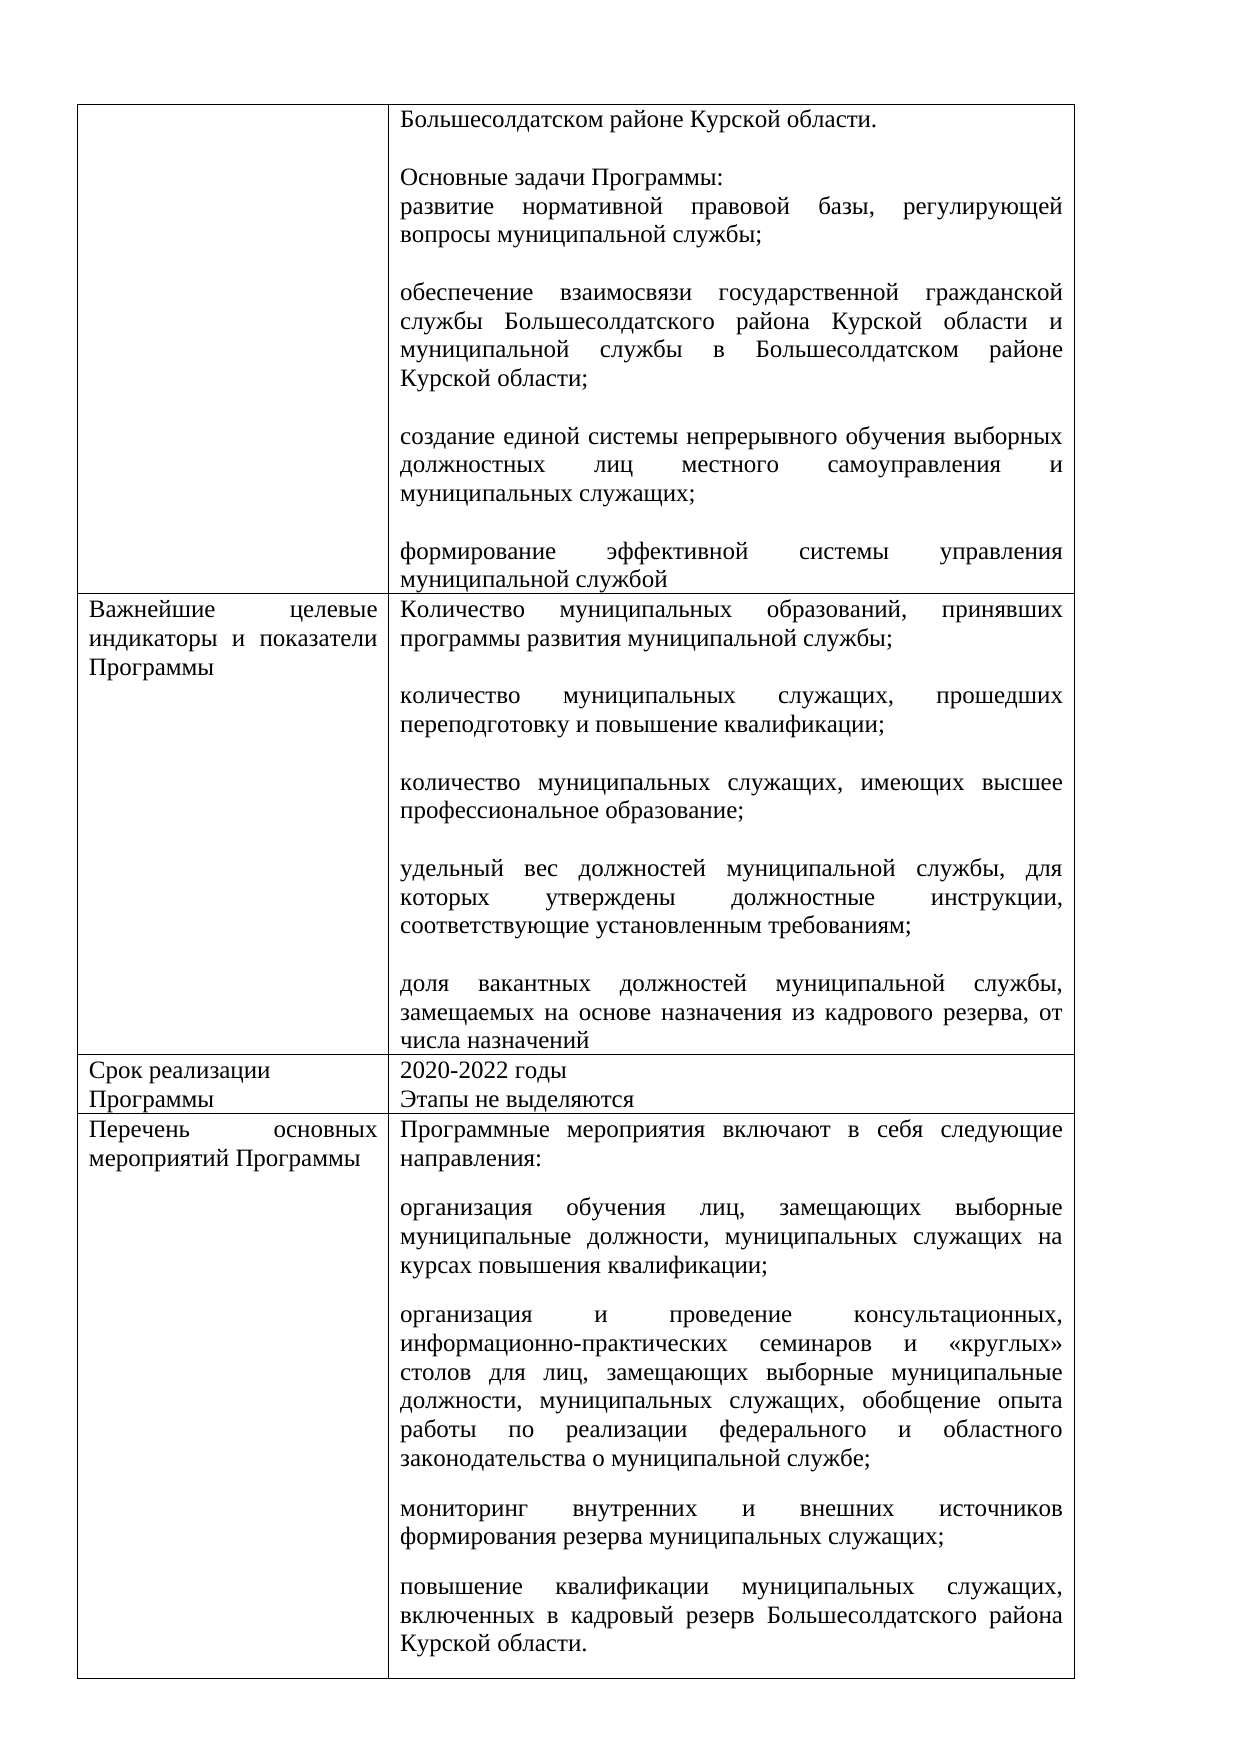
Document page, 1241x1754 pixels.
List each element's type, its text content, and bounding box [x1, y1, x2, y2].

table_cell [389, 105, 1074, 593]
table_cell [78, 105, 388, 593]
table_cell Перечень основных мероприятий Программы [78, 1114, 388, 1678]
table_cell Срок реализации Программы [78, 1055, 388, 1113]
table_cell Количество муниципальных образований, принявших программы развития муниципальной службы; количество муниципальных служащих, прошедших переподготовку и повышение квалификации; количество муниципальных служащих, имеющих высшее профессиональное образование; удельный вес должностей муниципальной службы, для которых утверждены должностные инструкции, соответствующие установленным требованиям; доля вакантных должностей муниципальной службы, замещаемых на основе назначения из кадрового резерва, от числа назначений [389, 594, 1074, 1054]
table_cell Важнейшие целевые индикаторы и показатели Программы [78, 594, 388, 1054]
table_cell Программные мероприятия включают в себя следующие направления: организация обучения лиц, замещающих выборные муниципальные должности, муниципальных служащих на курсах повышения квалификации; организация и проведение консультационных, информационно-практических семинаров и «круглых» столов для лиц, замещающих выборные муниципальные должности, муниципальных служащих, обобщение опыта работы по реализации федерального и областного законодательства о муниципальной службе; мониторинг внутренних и внешних источников формирования резерва муниципальных служащих; повышение квалификации муниципальных служащих, включенных в кадровый резерв Большесолдатского района Курской области. [389, 1114, 1074, 1678]
table_cell 2020-2022 годы Этапы не выделяются [389, 1055, 1074, 1113]
